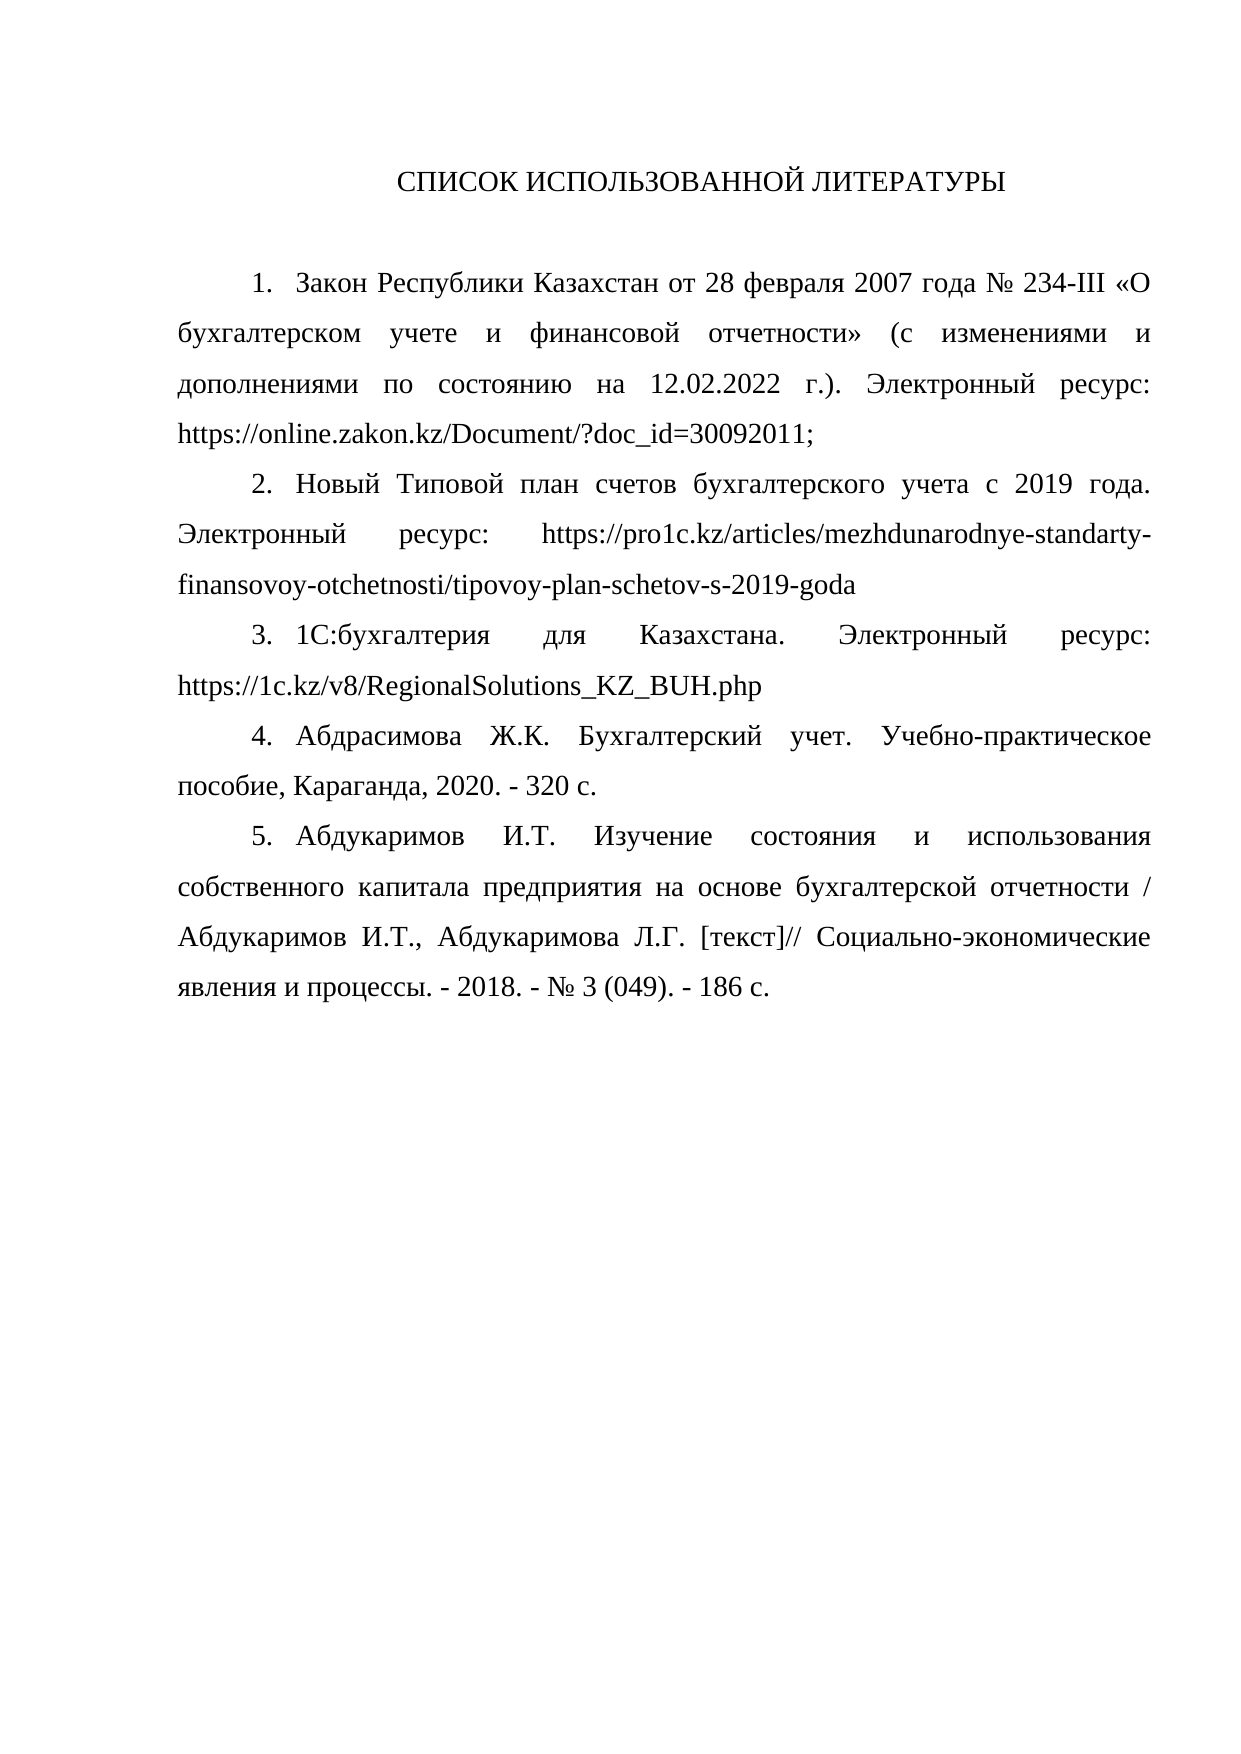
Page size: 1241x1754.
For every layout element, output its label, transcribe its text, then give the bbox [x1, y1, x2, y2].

list Новый Типовой план счетов бухгалтерского учета с 2019 года. Электронный ресурс: https://pro1c.kz/articles/mezhdunarodnye-standarty-finansovoy-otchetnosti/tipovoy-plan-schetov-s-2019-goda [177, 466, 1152, 601]
list 1С:бухгалтерия для Казахстана. Электронный ресурс: https://1c.kz/v8/RegionalSolutions_KZ_BUH.php [177, 617, 1152, 701]
subtitle СПИСОК ИСПОЛЬЗОВАННОЙ ЛИТЕРАТУРЫ [177, 164, 1152, 198]
list Абдукаримов И.Т. Изучение состояния и использования собственного капитала предприятия на основе бухгалтерской отчетности / Абдукаримов И.Т., Абдукаримова Л.Г. [текст]// Социально-экономические явления и процессы. - 2018. - № 3 (049). - 186 с. [177, 818, 1152, 1003]
list Абдрасимова Ж.К. Бухгалтерский учет. Учебно-практическое пособие, Караганда, 2020. - 320 с. [177, 718, 1152, 802]
list Закон Республики Казахстан от 28 февраля 2007 года № 234-III «О бухгалтерском учете и финансовой отчетности» (с изменениями и дополнениями по состоянию на 12.02.2022 г.). Электронный ресурс: https://online.zakon.kz/Document/?doc_id=30092011; [177, 265, 1152, 449]
